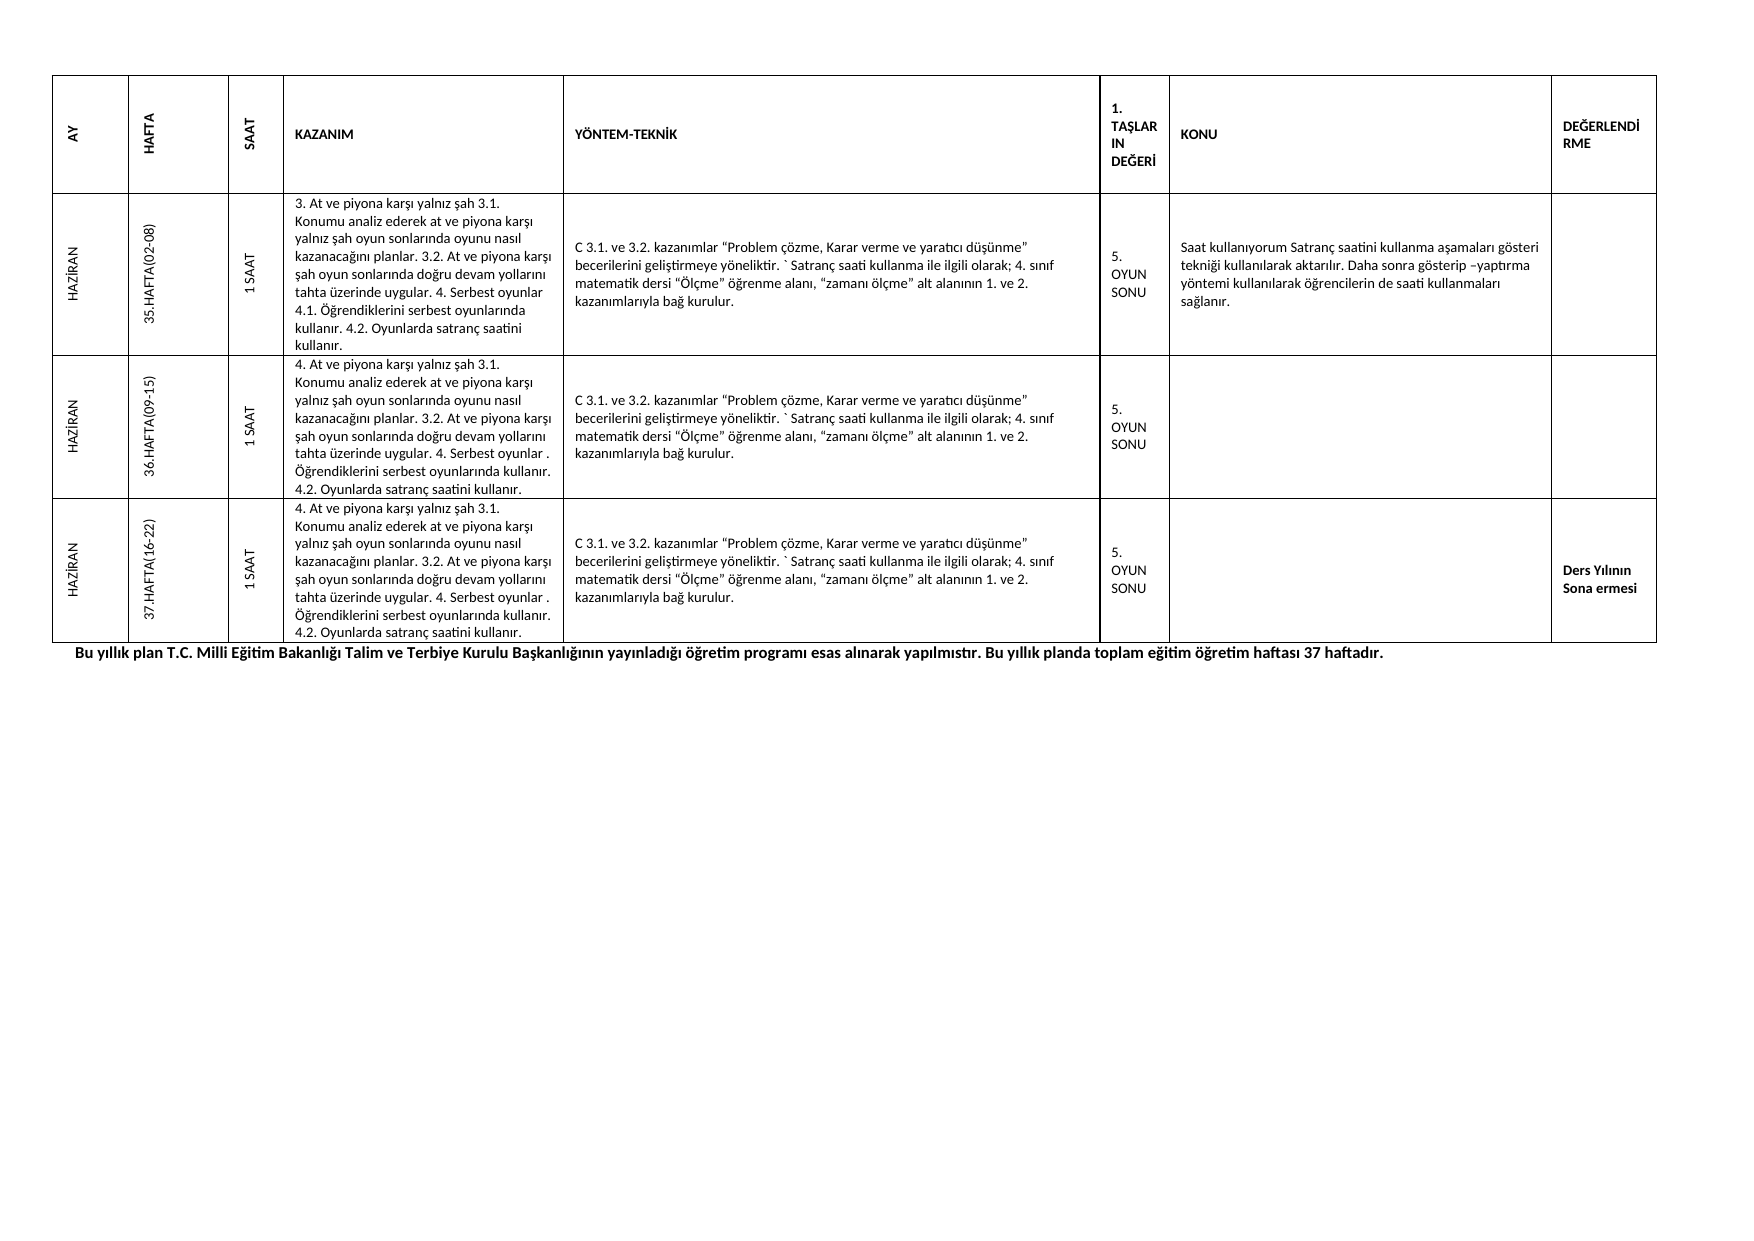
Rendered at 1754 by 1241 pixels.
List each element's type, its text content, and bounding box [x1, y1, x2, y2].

table_cell C 3.1. ve 3.2. kazanımlar “Problem çözme, Karar verme ve yaratıcı düşünme” becerilerini geliştirmeye yöneliktir. ` Satranç saati kullanma ile ilgili olarak; 4. sınıf matematik dersi “Ölçme” öğrenme alanı, “zamanı ölçme” alt alanının 1. ve 2. kazanımlarıyla bağ kurulur. [564, 356, 1099, 498]
table_cell 36.HAFTA(09-15) [129, 356, 228, 498]
table_header KAZANIM [284, 76, 563, 193]
table_header DEĞERLENDİRME [1552, 76, 1656, 193]
table_cell C 3.1. ve 3.2. kazanımlar “Problem çözme, Karar verme ve yaratıcı düşünme” becerilerini geliştirmeye yöneliktir. ` Satranç saati kullanma ile ilgili olarak; 4. sınıf matematik dersi “Ölçme” öğrenme alanı, “zamanı ölçme” alt alanının 1. ve 2. kazanımlarıyla bağ kurulur. [564, 194, 1099, 354]
table_cell HAZİRAN [53, 194, 128, 354]
table_cell 35.HAFTA(02-08) [129, 194, 228, 354]
table_cell 5. OYUN SONU [1101, 194, 1169, 354]
table_header KONU [1170, 76, 1551, 193]
table_cell HAZİRAN [53, 499, 128, 642]
table_cell 37.HAFTA(16-22) [129, 499, 228, 642]
table_cell Ders Yılının Sona ermesi [1552, 499, 1656, 642]
table_cell [1552, 194, 1656, 354]
table_header YÖNTEM-TEKNİK [564, 76, 1099, 193]
table_cell 3. At ve piyona karşı yalnız şah 3.1. Konumu analiz ederek at ve piyona karşı yalnız şah oyun sonlarında oyunu nasıl kazanacağını planlar. 3.2. At ve piyona karşı şah oyun sonlarında doğru devam yollarını tahta üzerinde uygular. 4. Serbest oyunlar 4.1. Öğrendiklerini serbest oyunlarında kullanır. 4.2. Oyunlarda satranç saatini kullanır. [284, 194, 563, 354]
table_cell 1 SAAT [229, 499, 283, 642]
table_cell 1 SAAT [229, 356, 283, 498]
table_cell 1 SAAT [229, 194, 283, 354]
table_cell [1170, 356, 1551, 498]
table_cell [1552, 356, 1656, 498]
table_cell 4. At ve piyona karşı yalnız şah 3.1. Konumu analiz ederek at ve piyona karşı yalnız şah oyun sonlarında oyunu nasıl kazanacağını planlar. 3.2. At ve piyona karşı şah oyun sonlarında doğru devam yollarını tahta üzerinde uygular. 4. Serbest oyunlar . Öğrendiklerini serbest oyunlarında kullanır. 4.2. Oyunlarda satranç saatini kullanır. [284, 356, 563, 498]
table_cell C 3.1. ve 3.2. kazanımlar “Problem çözme, Karar verme ve yaratıcı düşünme” becerilerini geliştirmeye yöneliktir. ` Satranç saati kullanma ile ilgili olarak; 4. sınıf matematik dersi “Ölçme” öğrenme alanı, “zamanı ölçme” alt alanının 1. ve 2. kazanımlarıyla bağ kurulur. [564, 499, 1099, 642]
table_cell [1170, 499, 1551, 642]
table_cell 5. OYUN SONU [1101, 356, 1169, 498]
table_cell 5. OYUN SONU [1101, 499, 1169, 642]
table_header 1. TAŞLARIN DEĞERİ [1101, 76, 1169, 193]
table_cell 4. At ve piyona karşı yalnız şah 3.1. Konumu analiz ederek at ve piyona karşı yalnız şah oyun sonlarında oyunu nasıl kazanacağını planlar. 3.2. At ve piyona karşı şah oyun sonlarında doğru devam yollarını tahta üzerinde uygular. 4. Serbest oyunlar . Öğrendiklerini serbest oyunlarında kullanır. 4.2. Oyunlarda satranç saatini kullanır. [284, 499, 563, 642]
table_cell HAZİRAN [53, 356, 128, 498]
table_header AY [53, 76, 128, 193]
table_header SAAT [229, 76, 283, 193]
text Bu yıllık plan T.C. Milli Eğitim Bakanlığı Talim ve Terbiye Kurulu Başkanlığının yayınladığı öğretim programı esas alınarak yapılmıstır. Bu yıllık planda toplam eğitim öğretim haftası 37 haftadır. [75, 643, 1679, 663]
table_cell Saat kullanıyorum Satranç saatini kullanma aşamaları gösteri tekniği kullanılarak aktarılır. Daha sonra gösterip –yaptırma yöntemi kullanılarak öğrencilerin de saati kullanmaları sağlanır. [1170, 194, 1551, 354]
table_header HAFTA [129, 76, 228, 193]
